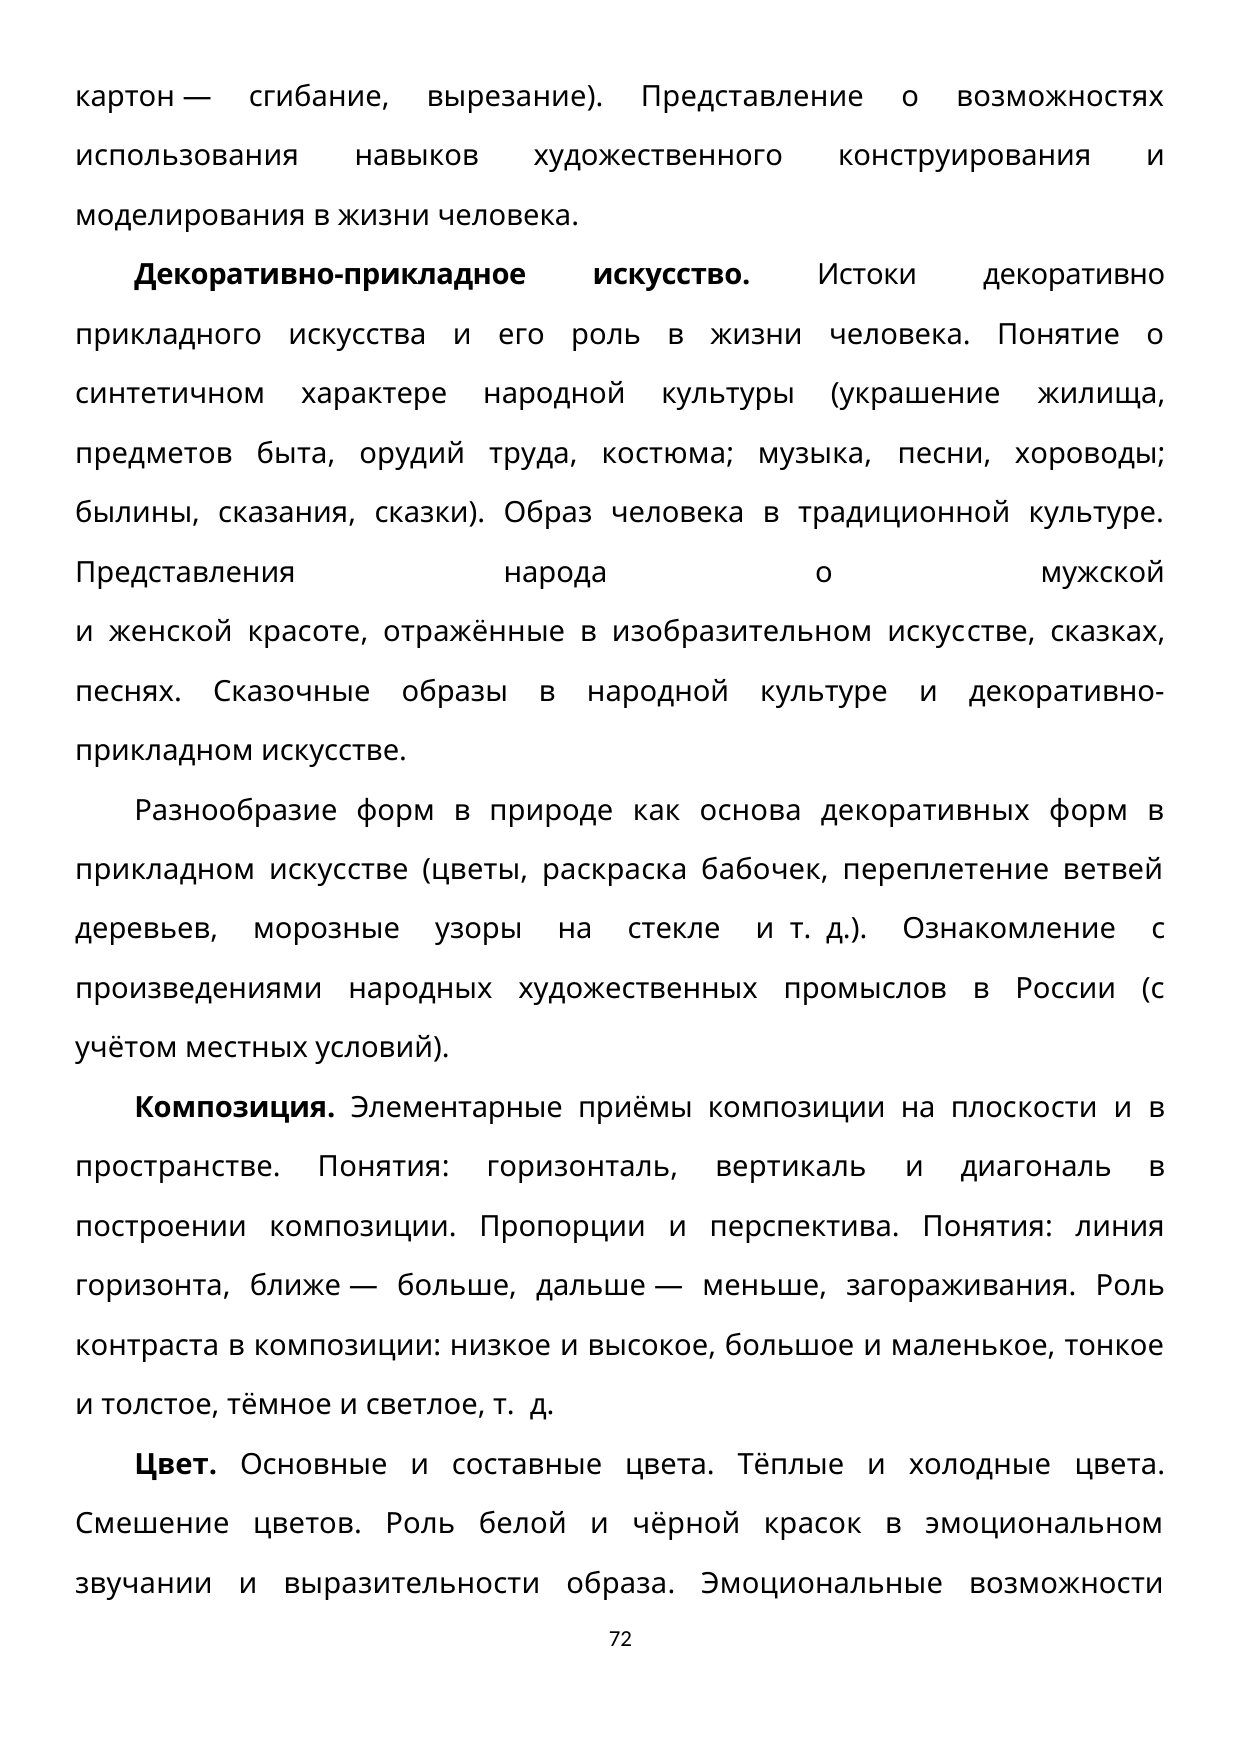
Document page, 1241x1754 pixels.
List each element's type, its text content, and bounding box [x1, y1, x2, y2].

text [75, 1443, 1165, 1602]
text Разнообразие форм в природе как основа декоративных форм в прикладном искусстве (цветы, раскраска бабочек, переплетение ветвей деревьев, морозные узоры на стекле и т. д.). Ознакомление с произведениями народных художественных промыслов в России (с учётом местных условий). [75, 789, 1165, 1066]
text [75, 75, 1165, 234]
text Композиция. Элементарные приёмы композиции на плоскости и в пространстве. Понятия: горизонталь, вертикаль и диагональ в построении композиции. Пропорции и перспектива. Понятия: линия горизонта, ближе — больше, дальше — меньше, загораживания. Роль контраста в композиции: низкое и высокое, большое и маленькое, тонкое и толстое, тёмное и светлое, т. д. [75, 1086, 1165, 1423]
text Декоративно-прикладное искусство. Истоки декоративно прикладного искусства и его роль в жизни человека. Понятие о синтетичном характере народной культуры (украшение жилища, предметов быта, орудий труда, костюма; музыка, песни, хороводы; былины, сказания, сказки). Образ человека в традиционной культуре. Представления народа о мужской и женской красоте, отражённые в изобразительном искусстве, сказках, песнях. Сказочные образы в народной культуре и декоративно-прикладном искусстве. [75, 253, 1165, 769]
